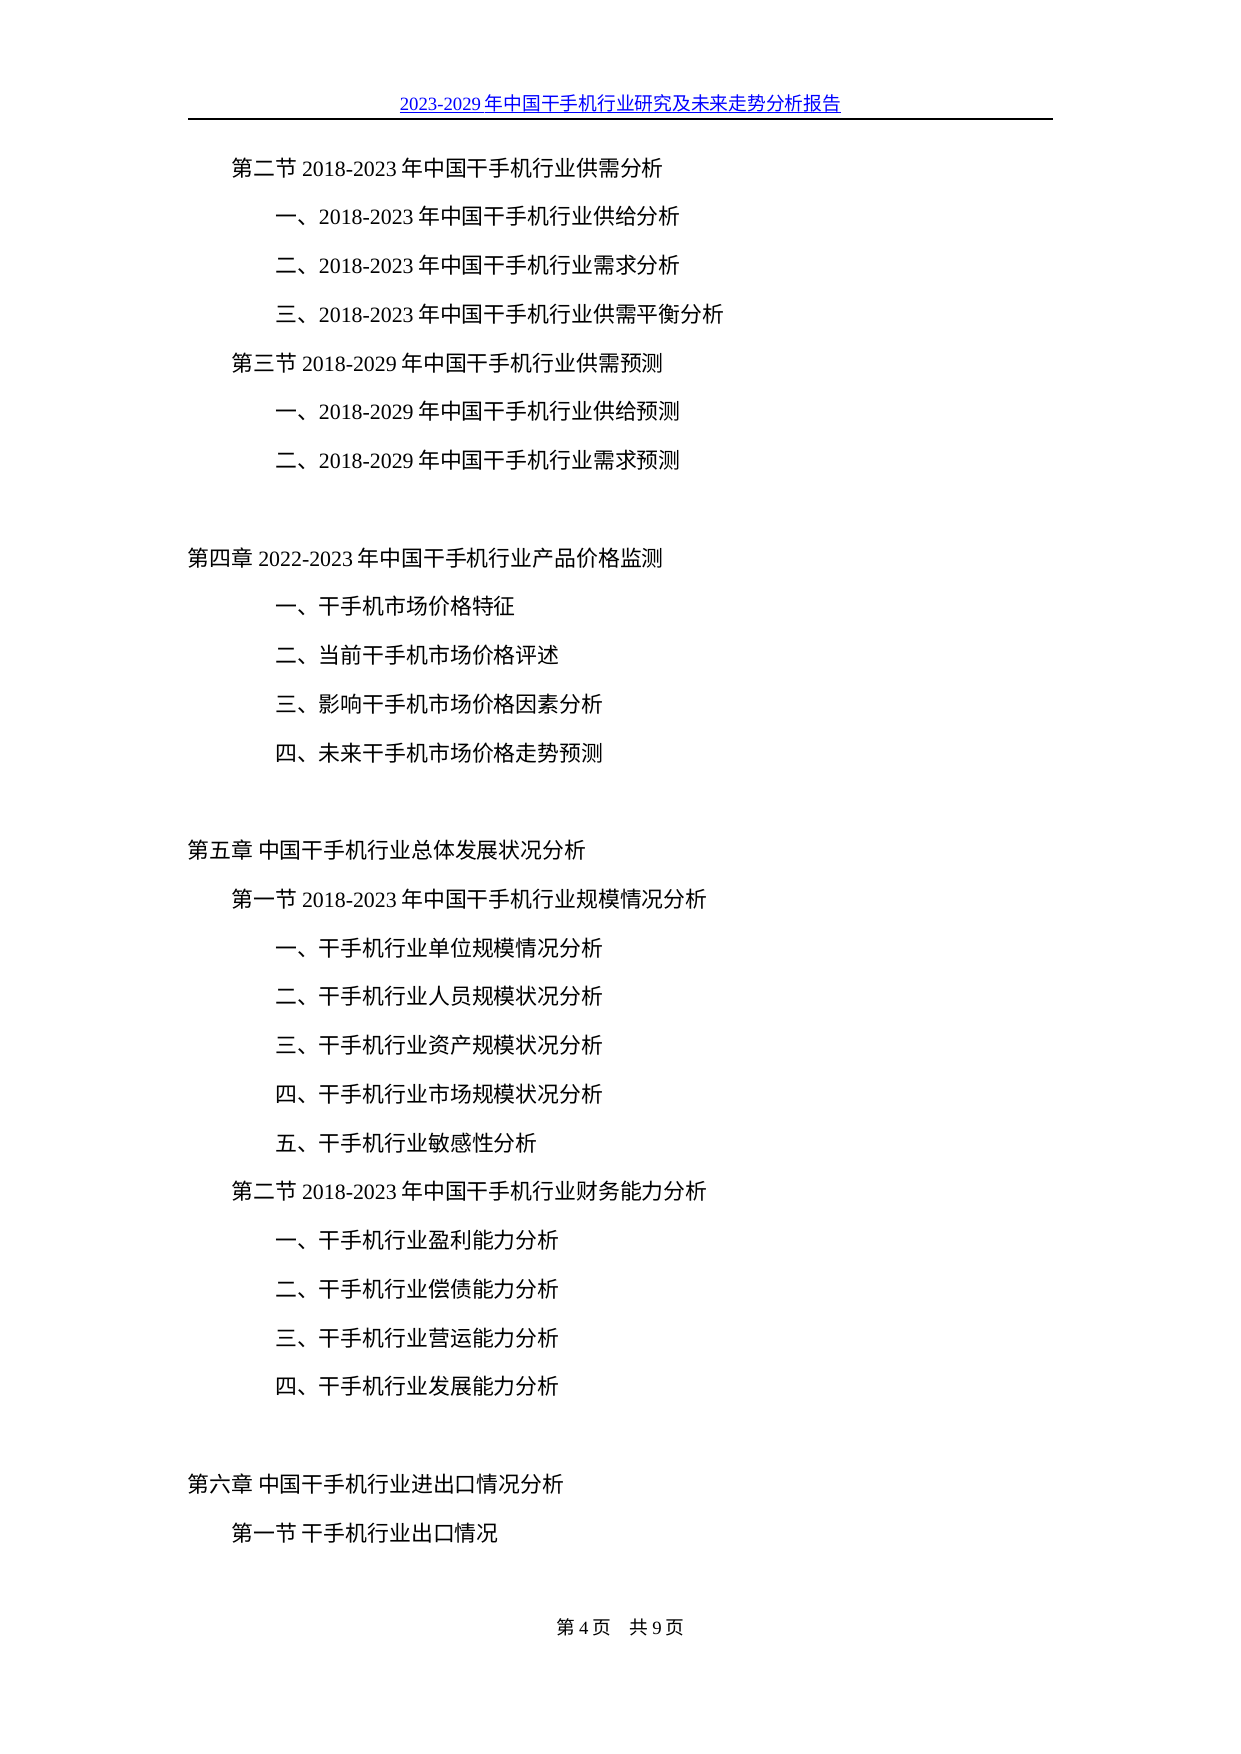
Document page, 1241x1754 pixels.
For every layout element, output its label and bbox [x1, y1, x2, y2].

text [187, 150, 1053, 1548]
